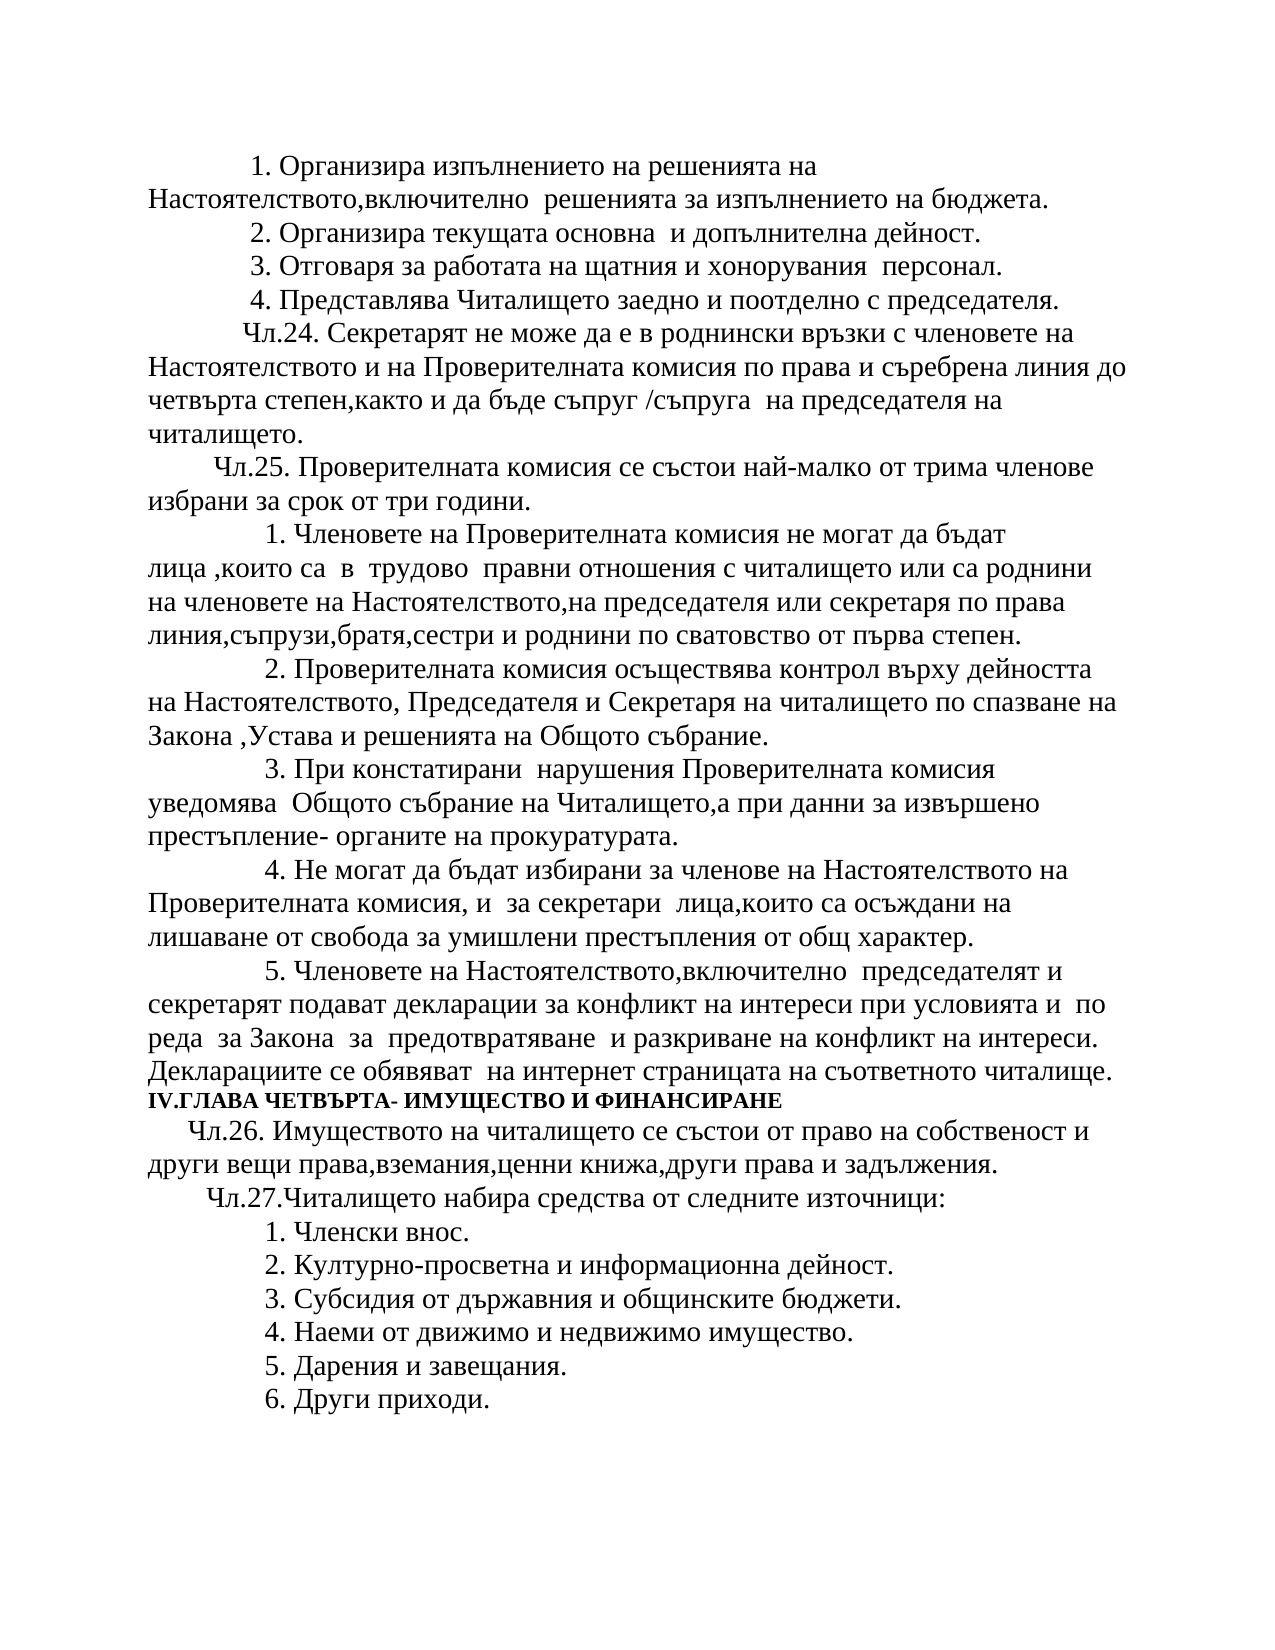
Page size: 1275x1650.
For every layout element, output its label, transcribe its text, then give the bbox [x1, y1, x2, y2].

text ІV.ГЛАВА ЧЕТВЪРТА- ИМУЩЕСТВО И ФИНАНСИРАНЕ [148, 1087, 1127, 1113]
text 2. Проверителната комисия осъществява контрол върху дейността на Настоятелството, Председателя и Секретаря на читалището по спазване на Закона ,Устава и решенията на Общото събрание. [148, 651, 1127, 751]
text 5. Дарения и завещания. [148, 1348, 1127, 1381]
text 1. Членовете на Проверителната комисия не могат да бъдат лица ,които са в трудово правни отношения с читалището или са роднини на членовете на Настоятелството,на председателя или секретаря по права линия,съпрузи,братя,сестри и роднини по сватовство от първа степен. [148, 517, 1127, 651]
text 3. Отговаря за работата на щатния и хонорувания персонал. [148, 248, 1127, 282]
text 3. Субсидия от държавния и общинските бюджети. [148, 1281, 1127, 1314]
text 2. Организира текущата основна и допълнителна дейност. [148, 215, 1127, 248]
text Чл.26. Имуществото на читалището се състои от право на собственост и други вещи права,вземания,ценни книжа,други права и задължения. [148, 1113, 1127, 1180]
text 1. Членски внос. [148, 1214, 1127, 1247]
text 1. Организира изпълнението на решенията на Настоятелството,включително решенията за изпълнението на бюджета. [148, 148, 1127, 215]
text 5. Членовете на Настоятелството,включително председателят и секретарят подават декларации за конфликт на интереси при условията и по реда за Закона за предотвратяване и разкриване на конфликт на интереси. Декларациите се обявяват на интернет страницата на съответното читалище. [148, 953, 1127, 1087]
text 4. Наеми от движимо и недвижимо имущество. [148, 1314, 1127, 1348]
text Чл.27.Читалището набира средства от следните източници: [148, 1180, 1127, 1214]
text 3. При констатирани нарушения Проверителната комисия уведомява Общото събрание на Читалището,а при данни за извършено престъпление- органите на прокуратурата. [148, 751, 1127, 852]
text 4. Представлява Читалището заедно и поотделно с председателя. [148, 282, 1127, 315]
text 6. Други приходи. [148, 1381, 1127, 1415]
text 2. Културно-просветна и информационна дейност. [148, 1247, 1127, 1281]
text Чл.24. Секретарят не може да е в роднински връзки с членовете на Настоятелството и на Проверителната комисия по права и съребрена линия до четвърта степен,както и да бъде съпруг /съпруга на председателя на читалището. [148, 315, 1127, 449]
text Чл.25. Проверителната комисия се състои най-малко от трима членове избрани за срок от три години. [148, 449, 1127, 517]
text 4. Не могат да бъдат избирани за членове на Настоятелството на Проверителната комисия, и за секретари лица,които са осъждани на лишаване от свобода за умишлени престъпления от общ характер. [148, 852, 1127, 953]
